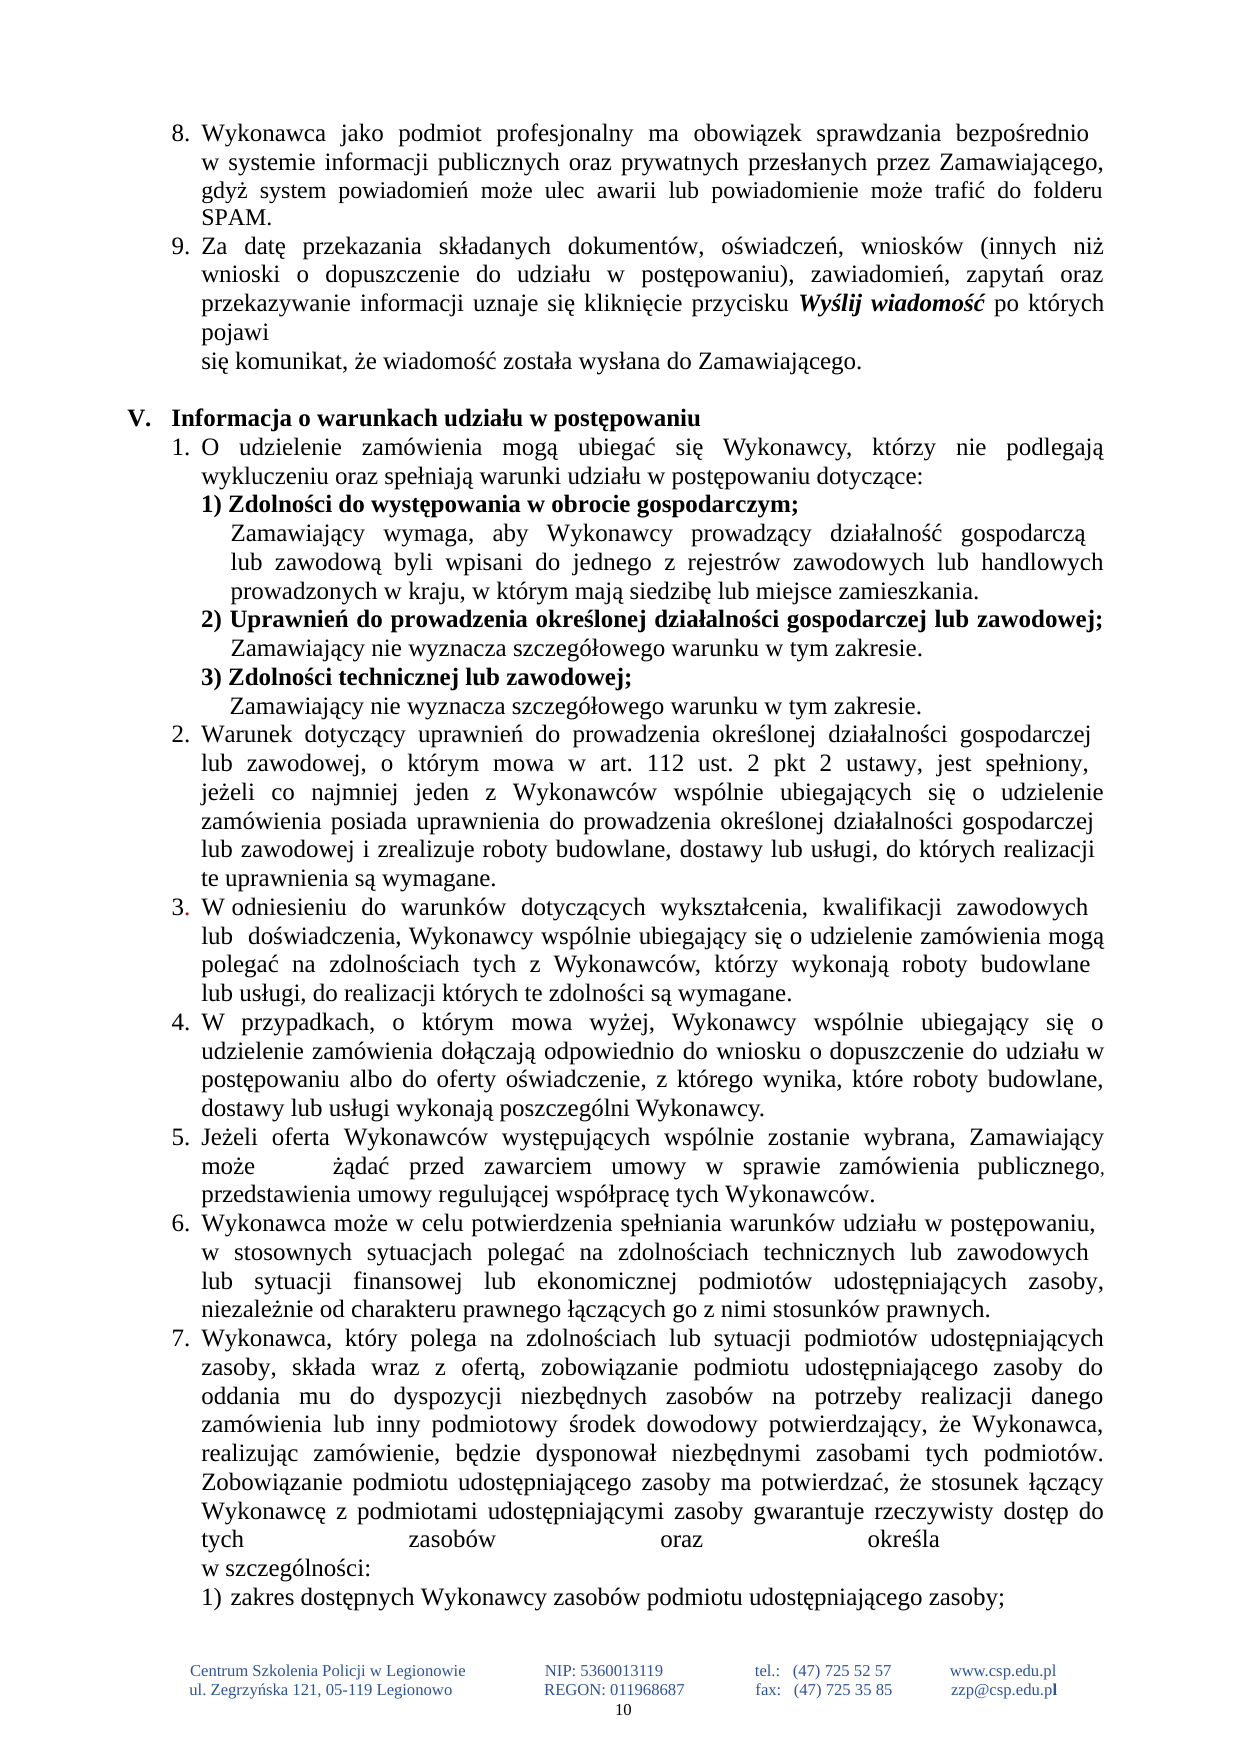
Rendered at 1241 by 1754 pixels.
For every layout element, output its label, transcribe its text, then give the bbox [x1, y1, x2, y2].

text 3) Zdolności technicznej lub zawodowej; [201, 662, 1104, 691]
text 4. W przypadkach, o którym mowa wyżej, Wykonawcy wspólnie ubiegający się o udzielenie zamówienia dołączają odpowiednio do wniosku o dopuszczenie do udziału w postępowaniu albo do oferty oświadczenie, z którego wynika, które roboty budowlane, dostawy lub usługi wykonają poszczególni Wykonawcy. [171, 1007, 1104, 1122]
text 2) Uprawnień do prowadzenia określonej działalności gospodarczej lub zawodowej; Zamawiający nie wyznacza szczegółowego warunku w tym zakresie. [201, 604, 1104, 662]
text 3. W odniesieniu do warunków dotyczących wykształcenia, kwalifikacji zawodowych lub doświadczenia, Wykonawcy wspólnie ubiegający się o udzielenie zamówienia mogą polegać na zdolnościach tych z Wykonawców, którzy wykonają roboty budowlane lub usługi, do realizacji których te zdolności są wymagane. [171, 892, 1104, 1007]
text 1. O udzielenie zamówienia mogą ubiegać się Wykonawcy, którzy nie podlegają wykluczeniu oraz spełniają warunki udziału w postępowaniu dotyczące: [171, 432, 1104, 489]
text 9. Za datę przekazania składanych dokumentów, oświadczeń, wniosków (innych niż wnioski o dopuszczenie do udziału w postępowaniu), zawiadomień, zapytań oraz przekazywanie informacji uznaje się kliknięcie przycisku Wyślij wiadomość po których pojawi się komunikat, że wiadomość została wysłana do Zamawiającego. [171, 231, 1104, 374]
text Zamawiający wymaga, aby Wykonawcy prowadzący działalność gospodarczą lub zawodową byli wpisani do jednego z rejestrów zawodowych lub handlowych prowadzonych w kraju, w którym mają siedzibę lub miejsce zamieszkania. [201, 518, 1104, 604]
text 7. Wykonawca, który polega na zdolnościach lub sytuacji podmiotów udostępniających zasoby, składa wraz z ofertą, zobowiązanie podmiotu udostępniającego zasoby do oddania mu do dyspozycji niezbędnych zasobów na potrzeby realizacji danego zamówienia lub inny podmiotowy środek dowodowy potwierdzający, że Wykonawca, realizując zamówienie, będzie dysponował niezbędnymi zasobami tych podmiotów. Zobowiązanie podmiotu udostępniającego zasoby ma potwierdzać, że stosunek łączący Wykonawcę z podmiotami udostępniającymi zasoby gwarantuje rzeczywisty dostęp do tych zasobów oraz określa w szczególności: [171, 1323, 1104, 1582]
text 8. Wykonawca jako podmiot profesjonalny ma obowiązek sprawdzania bezpośrednio w systemie informacji publicznych oraz prywatnych przesłanych przez Zamawiającego, gdyż system powiadomień może ulec awarii lub powiadomienie może trafić do folderu SPAM. [171, 118, 1104, 231]
text Zamawiający nie wyznacza szczegółowego warunku w tym zakresie. [142, 691, 1104, 719]
text V. Informacja o warunkach udziału w postępowaniu [127, 403, 1104, 432]
text 6. Wykonawca może w celu potwierdzenia spełniania warunków udziału w postępowaniu, w stosownych sytuacjach polegać na zdolnościach technicznych lub zawodowych lub sytuacji finansowej lub ekonomicznej podmiotów udostępniających zasoby, niezależnie od charakteru prawnego łączących go z nimi stosunków prawnych. [171, 1208, 1104, 1323]
text 1) Zdolności do występowania w obrocie gospodarczym; [201, 489, 1104, 518]
list Warunek dotyczący uprawnień do prowadzenia określonej działalności gospodarczej lub zawodowej, o którym mowa w art. 112 ust. 2 pkt 2 ustawy, jest spełniony, jeżeli co najmniej jeden z Wykonawców wspólnie ubiegających się o udzielenie zamówienia posiada uprawnienia do prowadzenia określonej działalności gospodarczej lub zawodowej i zrealizuje roboty budowlane, dostawy lub usługi, do których realizacji te uprawnienia są wymagane. [171, 719, 1104, 892]
text 5. Jeżeli oferta Wykonawców występujących wspólnie zostanie wybrana, Zamawiający może żądać przed zawarciem umowy w sprawie zamówienia publicznego, przedstawienia umowy regulującej współpracę tych Wykonawców. [171, 1122, 1104, 1208]
text 1) zakres dostępnych Wykonawcy zasobów podmiotu udostępniającego zasoby; [201, 1582, 1104, 1611]
